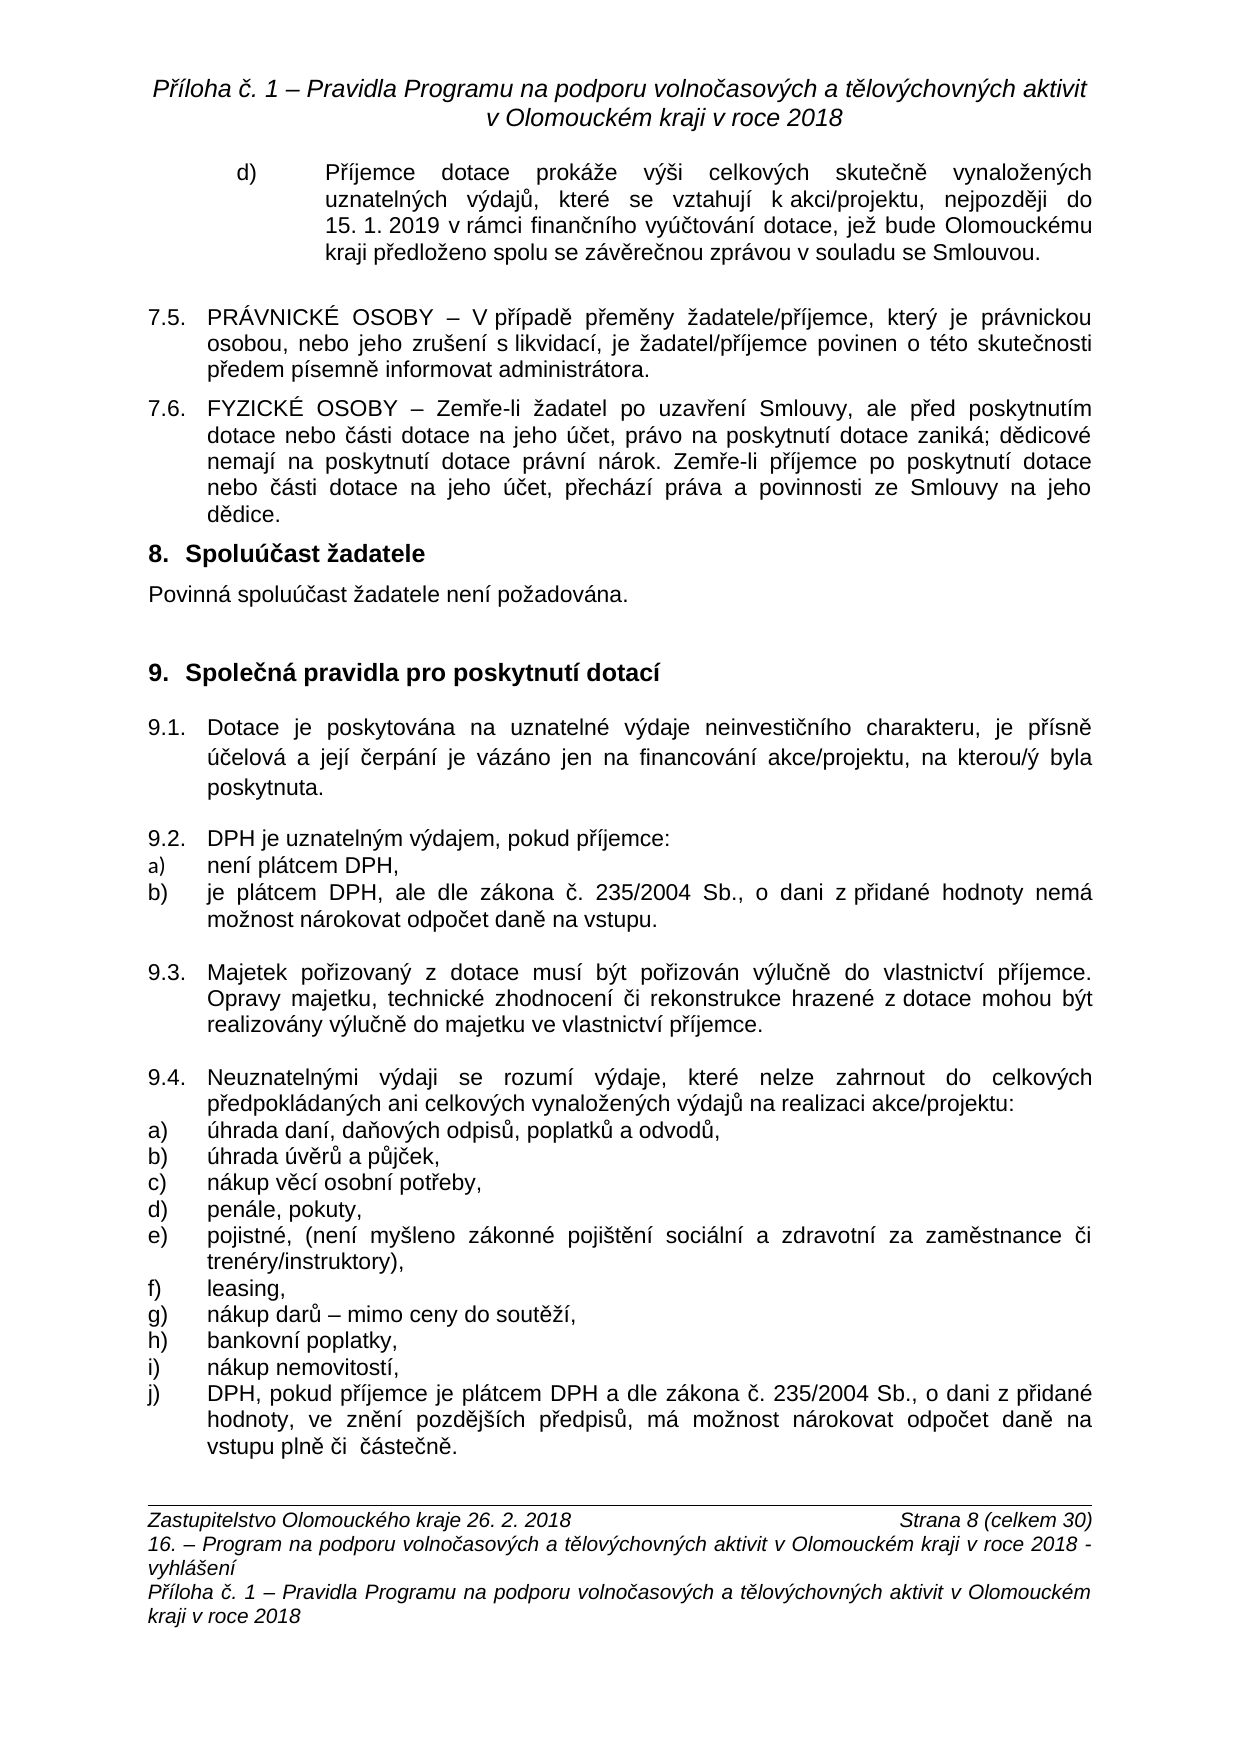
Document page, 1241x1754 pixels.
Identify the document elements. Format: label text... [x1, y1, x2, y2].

list leasing, [148, 1275, 1092, 1301]
list nákup věcí osobní potřeby, [148, 1169, 1092, 1196]
list nákup darů – mimo ceny do soutěží, [148, 1301, 1092, 1327]
list PRÁVNICKÉ OSOBY – V případě přeměny žadatele/příjemce, který je právnickou osobou, nebo jeho zrušení s likvidací, je žadatel/příjemce povinen o této skutečnosti předem písemně informovat administrátora. [148, 304, 1092, 383]
list Neuznatelnými výdaji se rozumí výdaje, které nelze zahrnout do celkových předpokládaných ani celkových vynaložených výdajů na realizaci akce/projektu: [148, 1064, 1092, 1117]
list úhrada daní, daňových odpisů, poplatků a odvodů, [148, 1117, 1092, 1143]
list DPH, pokud příjemce je plátcem DPH a dle zákona č. 235/2004 Sb., o dani z přidané hodnoty, ve znění pozdějších předpisů, má možnost nárokovat odpočet daně na vstupu plně či částečně. [148, 1380, 1092, 1459]
text Povinná spoluúčast žadatele není požadována. [148, 581, 1092, 607]
list Příjemce dotace prokáže výši celkových skutečně vynaložených uznatelných výdajů, které se vztahují k akci/projektu, nejpozději do 15. 1. 2019 v rámci finančního vyúčtování dotace, jež bude Olomouckému kraji předloženo spolu se závěrečnou zprávou v souladu se Smlouvou. [236, 159, 1092, 265]
list není plátcem DPH, [148, 851, 1092, 879]
list pojistné, (není myšleno zákonné pojištění sociální a zdravotní za zaměstnance či trenéry/instruktory), [148, 1222, 1092, 1275]
list FYZICKÉ OSOBY – Zemře-li žadatel po uzavření Smlouvy, ale před poskytnutím dotace nebo části dotace na jeho účet, právo na poskytnutí dotace zaniká; dědicové nemají na poskytnutí dotace právní nárok. Zemře-li příjemce po poskytnutí dotace nebo části dotace na jeho účet, přechází práva a povinnosti ze Smlouvy na jeho dědice. [148, 395, 1092, 527]
list nákup nemovitostí, [148, 1354, 1092, 1380]
list Majetek pořizovaný z dotace musí být pořizován výlučně do vlastnictví příjemce. Opravy majetku, technické zhodnocení či rekonstrukce hrazené z dotace mohou být realizovány výlučně do majetku ve vlastnictví příjemce. [148, 958, 1092, 1037]
list Dotace je poskytována na uznatelné výdaje neinvestičního charakteru, je přísně účelová a její čerpání je vázáno jen na financování akce/projektu, na kterou/ý byla poskytnuta. [148, 713, 1092, 800]
list bankovní poplatky, [148, 1327, 1092, 1354]
list Spoluúčast žadatele [148, 539, 1092, 568]
list DPH je uznatelným výdajem, pokud příjemce: [148, 825, 1092, 851]
list je plátcem DPH, ale dle zákona č. 235/2004 Sb., o dani z přidané hodnoty nemá možnost nárokovat odpočet daně na vstupu. [148, 879, 1092, 932]
list úhrada úvěrů a půjček, [148, 1143, 1092, 1169]
list Společná pravidla pro poskytnutí dotací [148, 658, 1092, 687]
list penále, pokuty, [148, 1196, 1092, 1222]
